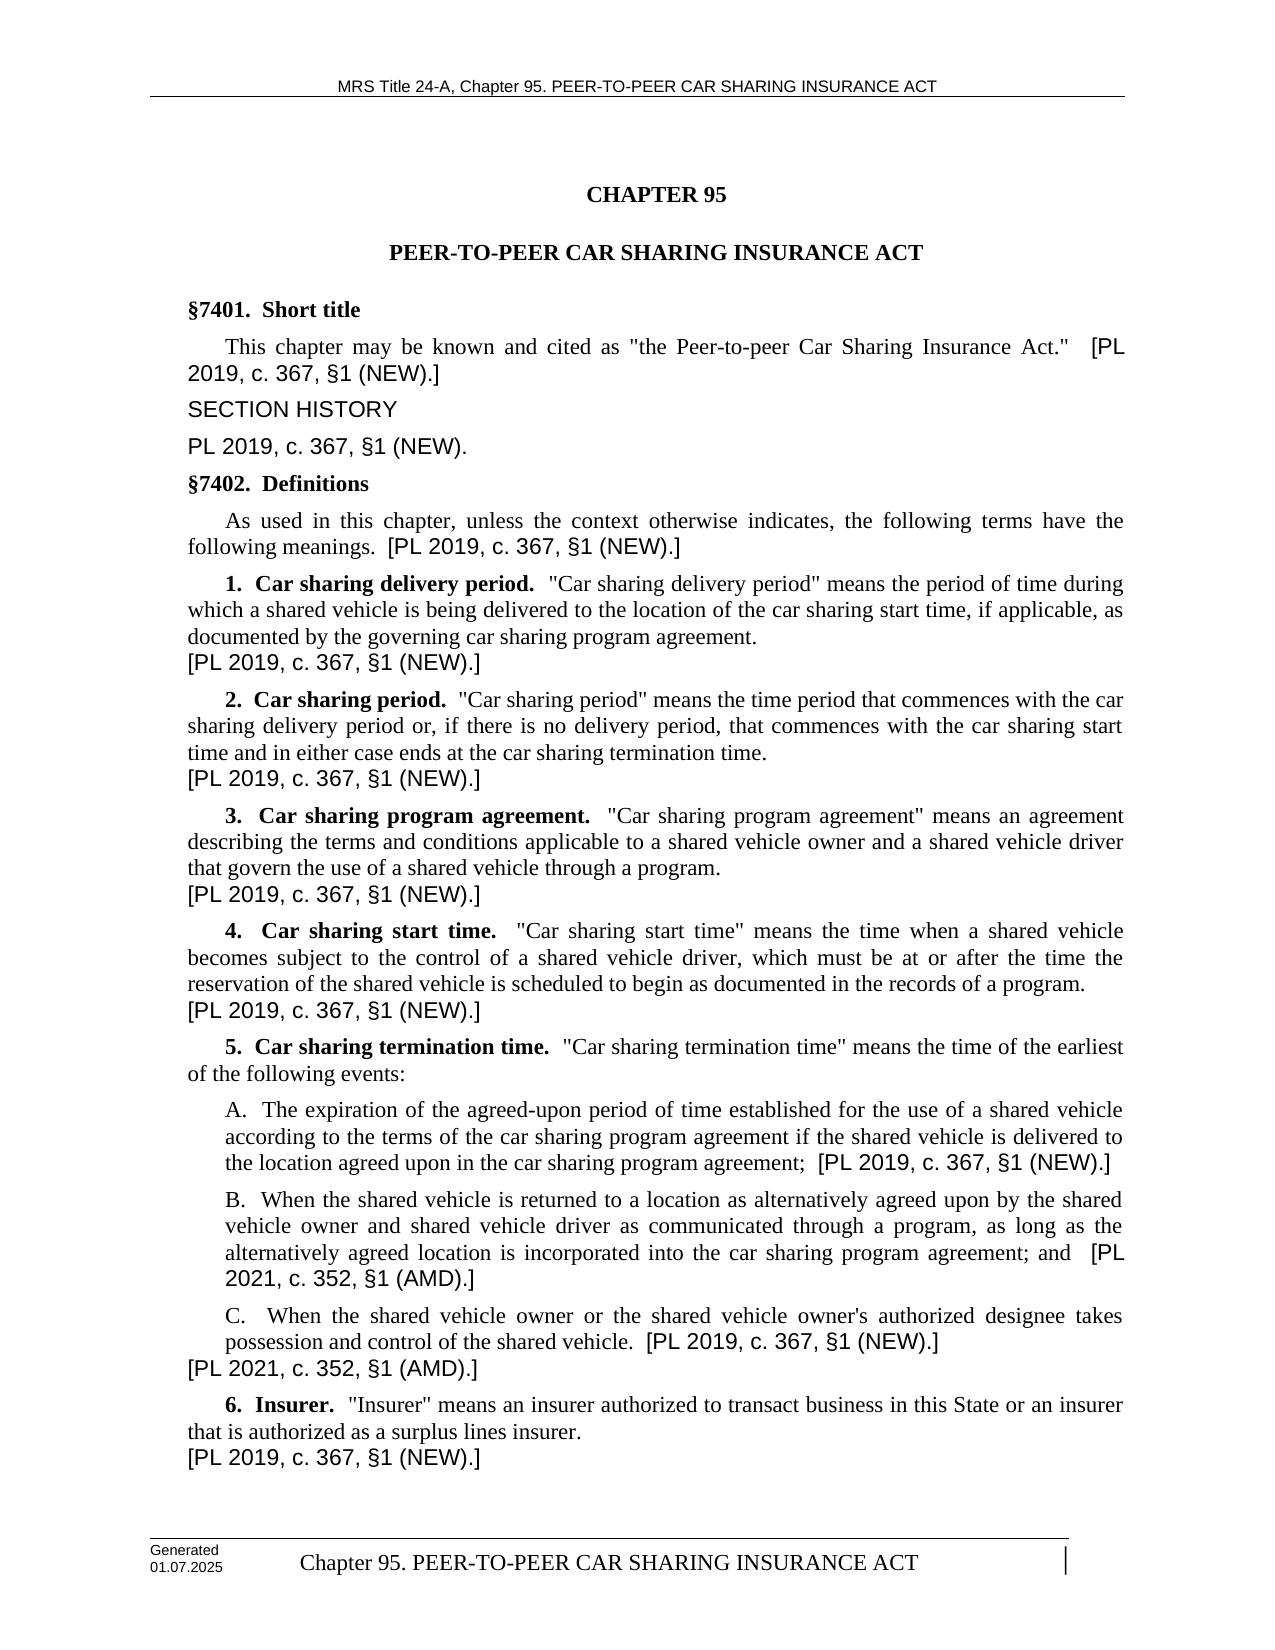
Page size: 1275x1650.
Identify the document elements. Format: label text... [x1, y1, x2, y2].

text 4. Car sharing start time. "Car sharing start time" means the time when a shared vehicle becomes subject to the control of a shared vehicle driver, which must be at or after the time the reservation of the shared vehicle is scheduled to begin as documented in the records of a program. [187, 917, 1125, 997]
text PEER-TO-PEER CAR SHARING INSURANCE ACT [187, 239, 1125, 265]
text C. When the shared vehicle owner or the shared vehicle owner's authorized designee takes possession and control of the shared vehicle. [PL 2019, c. 367, §1 (NEW).] [225, 1302, 1125, 1355]
text [PL 2019, c. 367, §1 (NEW).] [187, 997, 1125, 1023]
text [PL 2019, c. 367, §1 (NEW).] [187, 881, 1125, 907]
text 1. Car sharing delivery period. "Car sharing delivery period" means the period of time during which a shared vehicle is being delivered to the location of the car sharing start time, if applicable, as documented by the governing car sharing program agreement. [187, 570, 1125, 649]
text [PL 2021, c. 352, §1 (AMD).] [187, 1355, 1125, 1381]
text 3. Car sharing program agreement. "Car sharing program agreement" means an agreement describing the terms and conditions applicable to a shared vehicle owner and a shared vehicle driver that govern the use of a shared vehicle through a program. [187, 802, 1125, 881]
text 2. Car sharing period. "Car sharing period" means the time period that commences with the car sharing delivery period or, if there is no delivery period, that commences with the car sharing start time and in either case ends at the car sharing termination time. [187, 686, 1125, 765]
text §7401. Short title [187, 296, 1125, 323]
text 6. Insurer. "Insurer" means an insurer authorized to transact business in this State or an insurer that is authorized as a surplus lines insurer. [187, 1392, 1125, 1444]
text §7402. Definitions [187, 470, 1125, 496]
text B. When the shared vehicle is returned to a location as alternatively agreed upon by the shared vehicle owner and shared vehicle driver as communicated through a program, as long as the alternatively agreed location is incorporated into the car sharing program agreement; and [PL 2021, c. 352, §1 (AMD).] [225, 1186, 1125, 1292]
text [PL 2019, c. 367, §1 (NEW).] [187, 1444, 1125, 1471]
text [PL 2019, c. 367, §1 (NEW).] [187, 649, 1125, 675]
text SECTION HISTORY [187, 396, 1125, 423]
text 5. Car sharing termination time. "Car sharing termination time" means the time of the earliest of the following events: [187, 1033, 1125, 1086]
text A. The expiration of the agreed-upon period of time established for the use of a shared vehicle according to the terms of the car sharing program agreement if the shared vehicle is delivered to the location agreed upon in the car sharing program agreement; [PL 2019, c. 367, §1 (NEW).] [225, 1096, 1125, 1176]
text PL 2019, c. 367, §1 (NEW). [187, 433, 1125, 459]
text As used in this chapter, unless the context otherwise indicates, the following terms have the following meanings. [PL 2019, c. 367, §1 (NEW).] [187, 507, 1125, 559]
text [PL 2019, c. 367, §1 (NEW).] [187, 765, 1125, 791]
text This chapter may be known and cited as "the Peer-to-peer Car Sharing Insurance Act." [PL 2019, c. 367, §1 (NEW).] [187, 333, 1125, 386]
text CHAPTER 95 [187, 181, 1125, 208]
